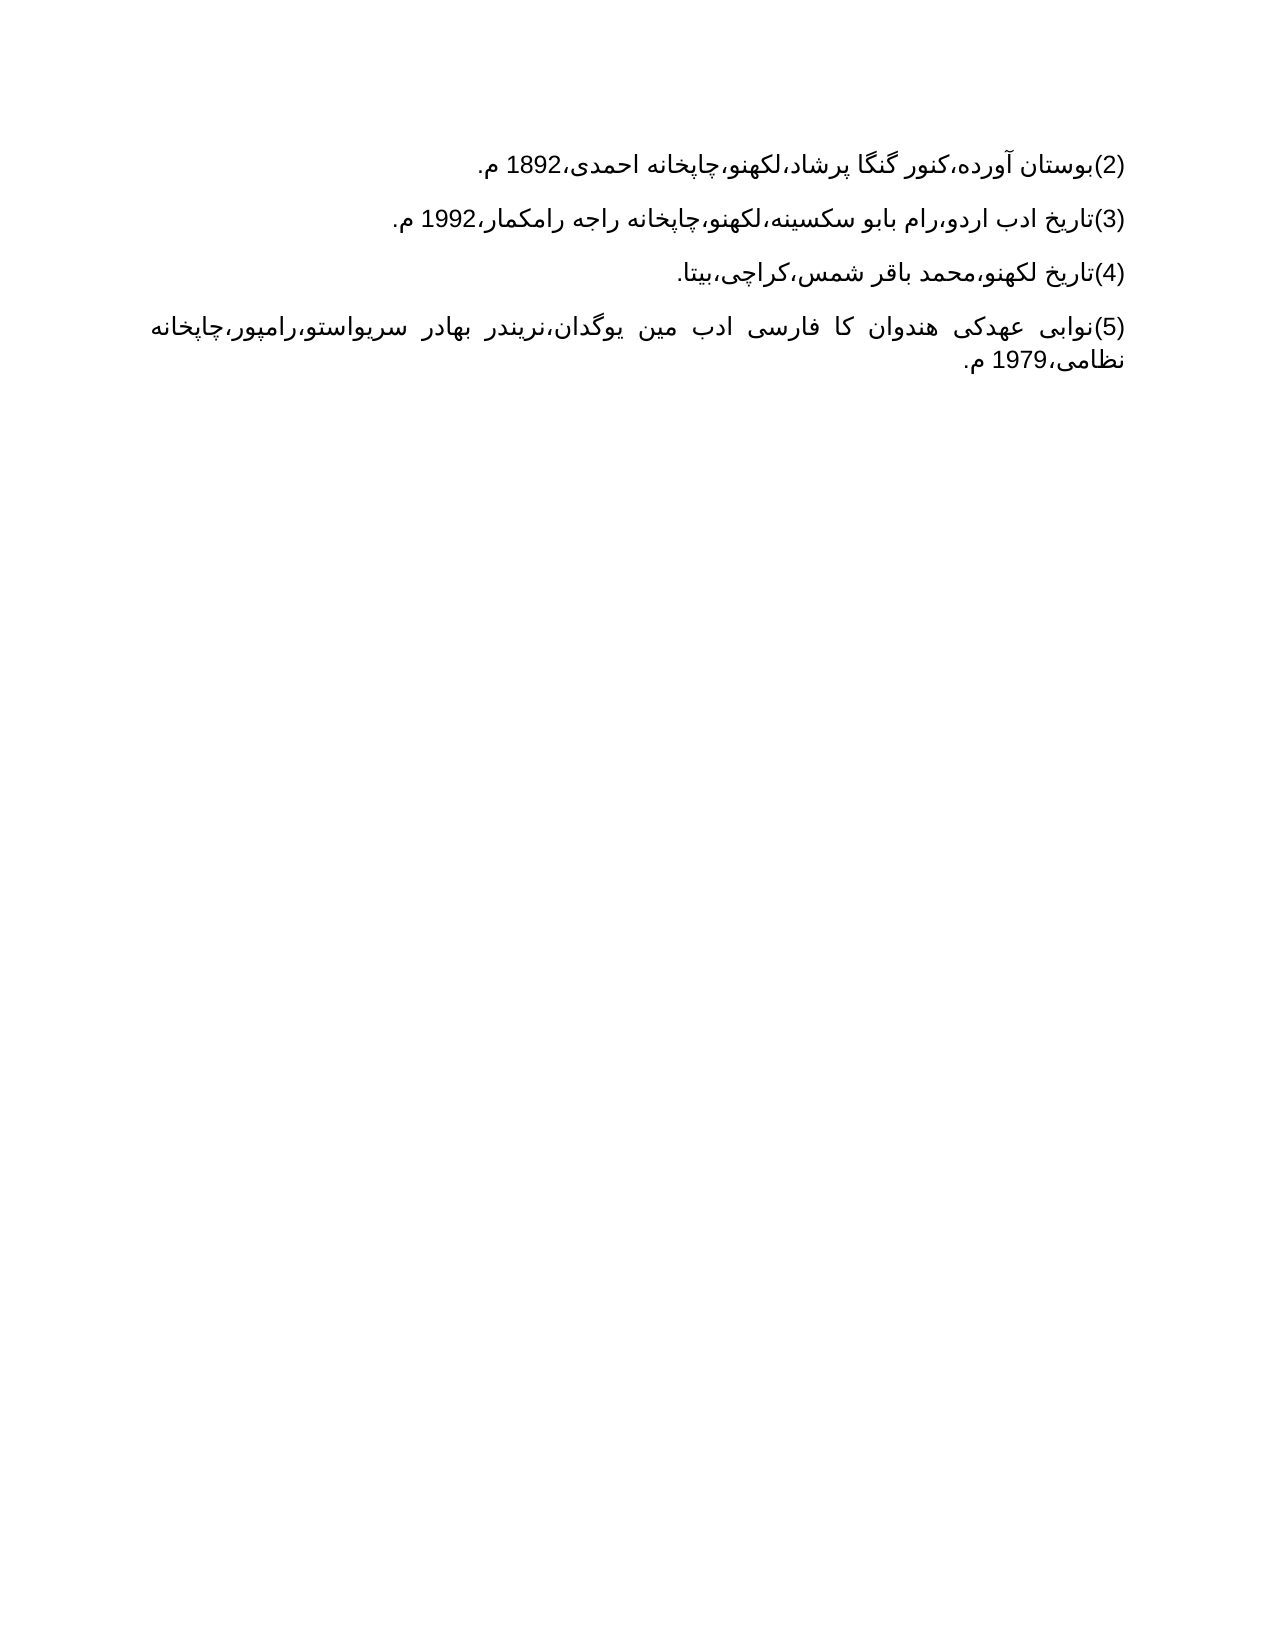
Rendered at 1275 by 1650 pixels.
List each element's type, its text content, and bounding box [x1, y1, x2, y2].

text (4)تاریخ لکهنو،محمد باقر شمس،کراچی،بی‏تا. [150, 258, 1125, 286]
text (2)بوستان آورده،کنور گنگا پرشاد،لکهنو،چاپخانه‏ احمدی،1892 م. [150, 150, 1125, 179]
text (5)نوابی عهدکی هندوان کا فارسی ادب مین یوگدان،نریندر بهادر سریواستو،رامپور،چاپخانه نظامی،1979 م. [150, 312, 1125, 373]
text (3)تاریخ ادب اردو،رام بابو سکسینه،لکهنو،چاپخانه راجه‏ رام‏کمار،1992 م. [150, 204, 1125, 233]
